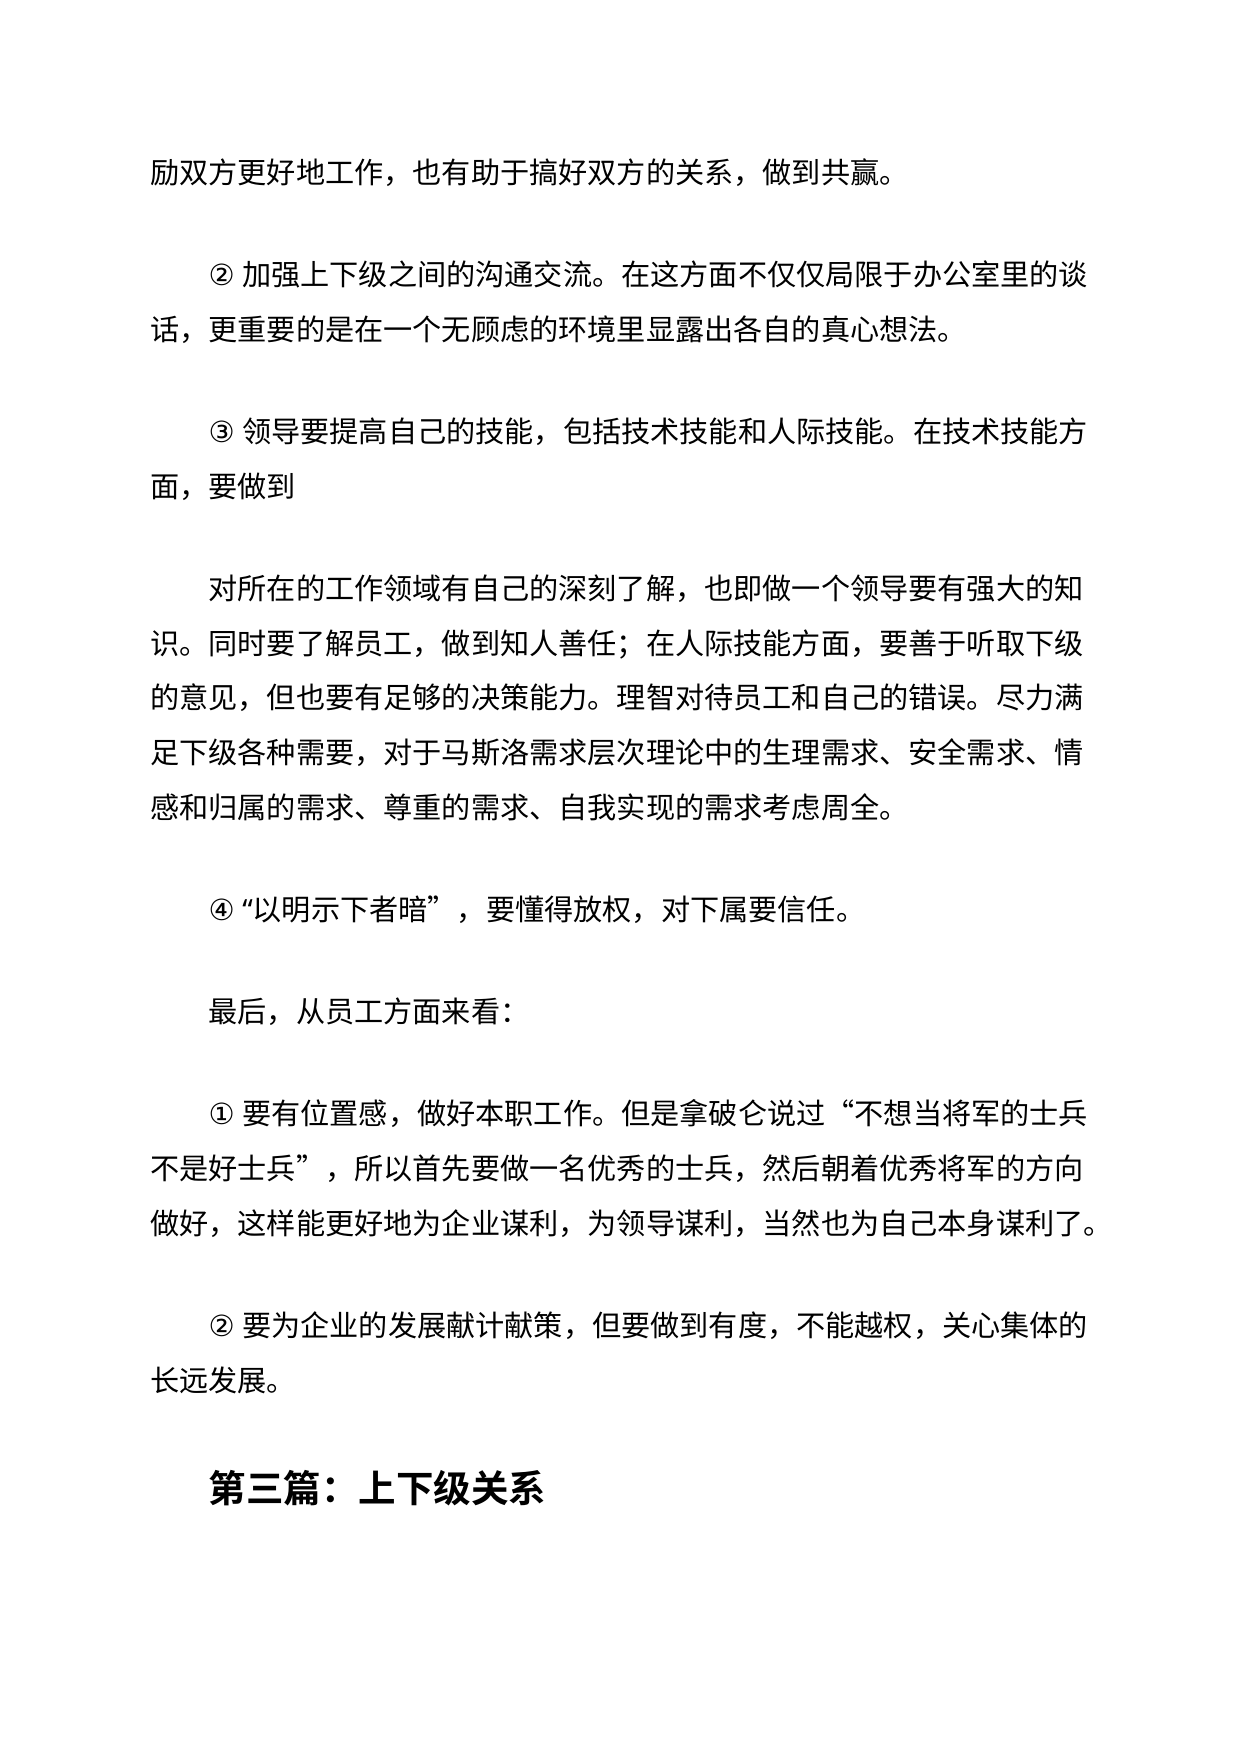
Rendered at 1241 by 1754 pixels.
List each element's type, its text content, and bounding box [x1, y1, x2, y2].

text 对所在的工作领域有自己的深刻了解，也即做一个领导要有强大的知识。同时要了解员工，做到知人善任；在人际技能方面，要善于听取下级的意见，但也要有足够的决策能力。理智对待员工和自己的错误。尽力满足下级各种需要，对于马斯洛需求层次理论中的生理需求、安全需求、情感和归属的需求、尊重的需求、自我实现的需求考虑周全。 [150, 565, 1090, 827]
text 最后，从员工方面来看： [150, 989, 1090, 1031]
text 第三篇：上下级关系 [150, 1459, 1090, 1513]
text ④ “以明示下者暗”，要懂得放权，对下属要信任。 [150, 887, 1090, 929]
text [150, 150, 1090, 192]
text ① 要有位置感，做好本职工作。但是拿破仑说过“不想当将军的士兵不是好士兵”，所以首先要做一名优秀的士兵，然后朝着优秀将军的方向做好，这样能更好地为企业谋利，为领导谋利，当然也为自己本身谋利了。 [150, 1090, 1090, 1243]
text ③ 领导要提高自己的技能，包括技术技能和人际技能。在技术技能方面，要做到 [150, 408, 1090, 506]
text ② 要为企业的发展献计献策，但要做到有度，不能越权，关心集体的长远发展。 [150, 1302, 1090, 1399]
text ② 加强上下级之间的沟通交流。在这方面不仅仅局限于办公室里的谈话，更重要的是在一个无顾虑的环境里显露出各自的真心想法。 [150, 252, 1090, 349]
